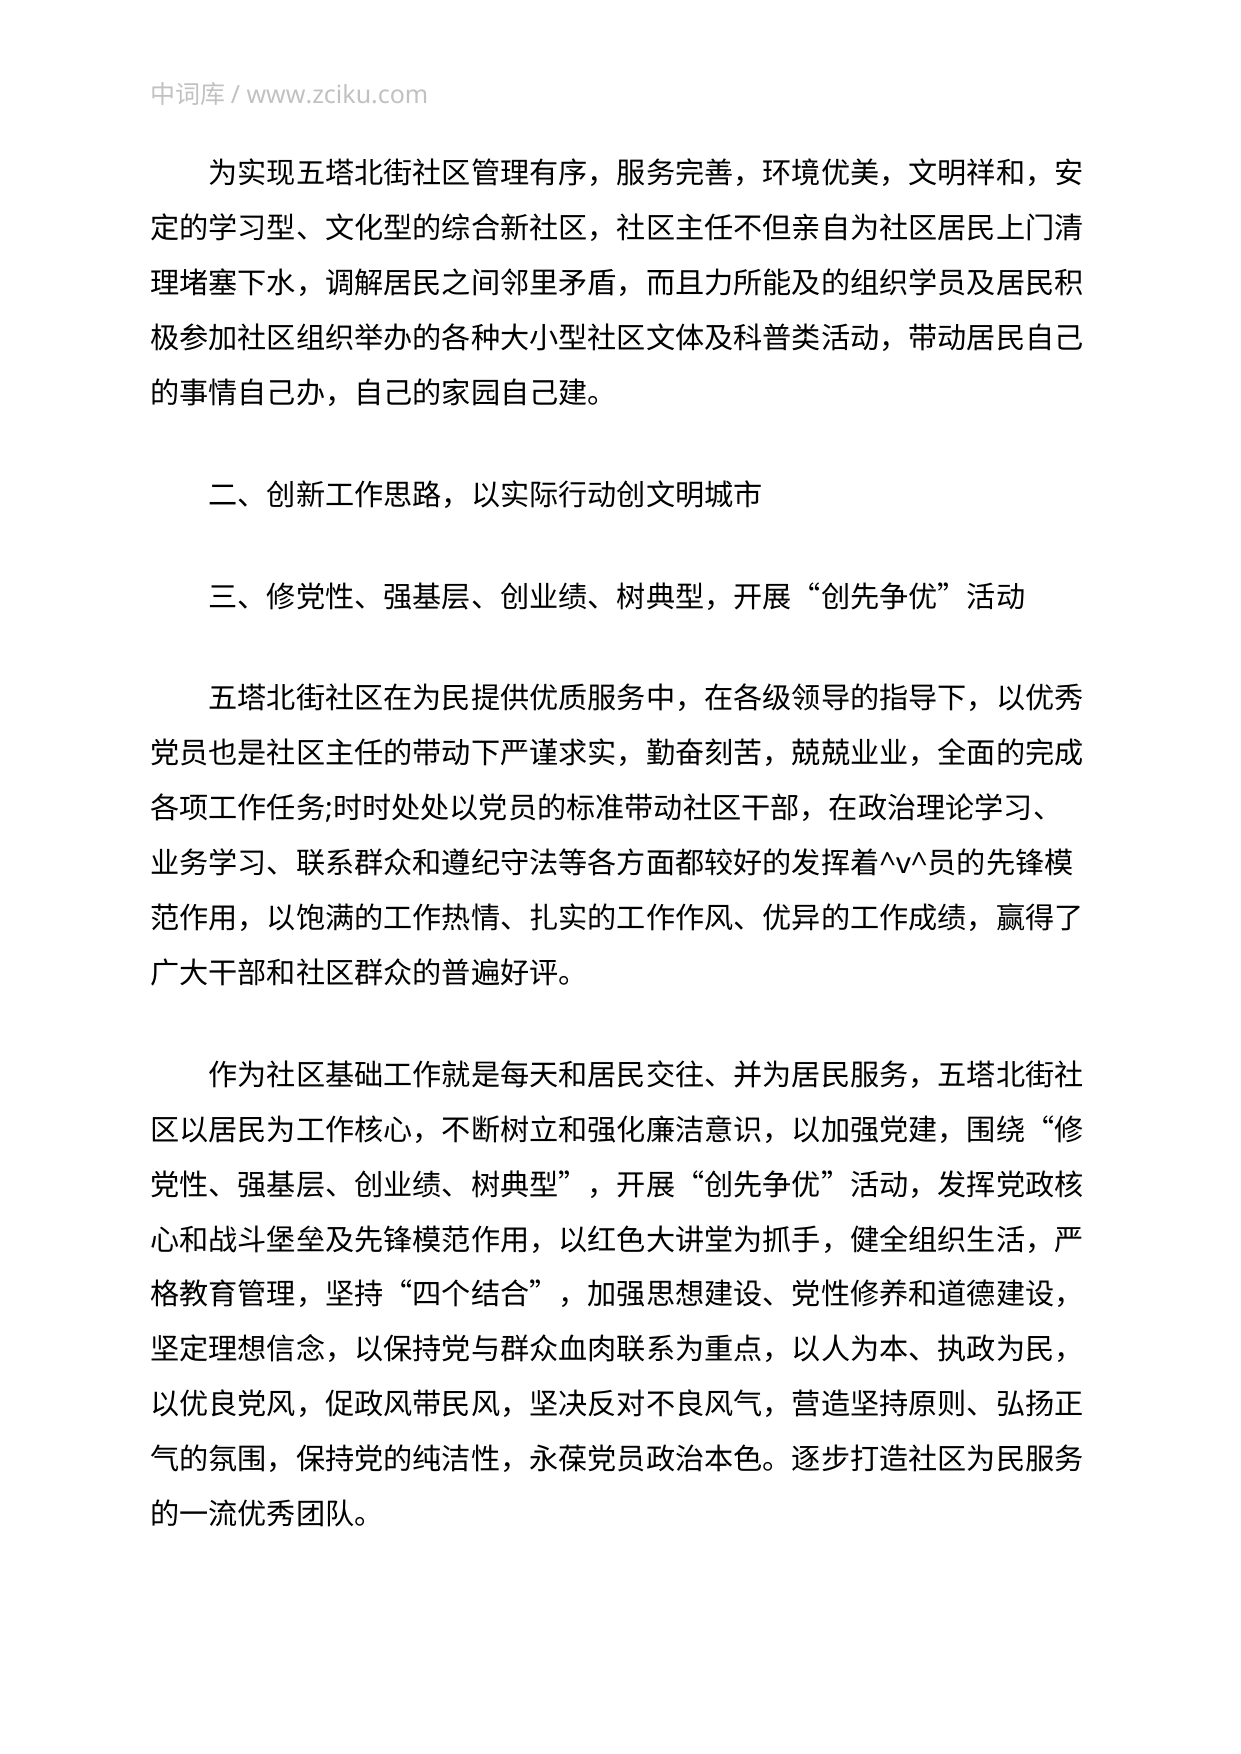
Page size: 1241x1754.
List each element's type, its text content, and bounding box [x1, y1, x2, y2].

text 三、修党性、强基层、创业绩、树典型，开展“创先争优”活动 [150, 573, 1090, 615]
text 作为社区基础工作就是每天和居民交往、并为居民服务，五塔北街社区以居民为工作核心，不断树立和强化廉洁意识，以加强党建，围绕“修党性、强基层、创业绩、树典型”，开展“创先争优”活动，发挥党政核心和战斗堡垒及先锋模范作用，以红色大讲堂为抓手，健全组织生活，严格教育管理，坚持“四个结合”，加强思想建设、党性修养和道德建设，坚定理想信念，以保持党与群众血肉联系为重点，以人为本、执政为民，以优良党风，促政风带民风，坚决反对不良风气，营造坚持原则、弘扬正气的氛围，保持党的纯洁性，永葆党员政治本色。逐步打造社区为民服务的一流优秀团队。 [150, 1051, 1090, 1533]
text 二、创新工作思路，以实际行动创文明城市 [150, 471, 1090, 514]
text 五塔北街社区在为民提供优质服务中，在各级领导的指导下，以优秀党员也是社区主任的带动下严谨求实，勤奋刻苦，兢兢业业，全面的完成各项工作任务;时时处处以党员的标准带动社区干部，在政治理论学习、业务学习、联系群众和遵纪守法等各方面都较好的发挥着^v^员的先锋模范作用，以饱满的工作热情、扎实的工作作风、优异的工作成绩，赢得了广大干部和社区群众的普遍好评。 [150, 675, 1090, 992]
text 为实现五塔北街社区管理有序，服务完善，环境优美，文明祥和，安定的学习型、文化型的综合新社区，社区主任不但亲自为社区居民上门清理堵塞下水，调解居民之间邻里矛盾，而且力所能及的组织学员及居民积极参加社区组织举办的各种大小型社区文体及科普类活动，带动居民自己的事情自己办，自己的家园自己建。 [150, 150, 1090, 412]
